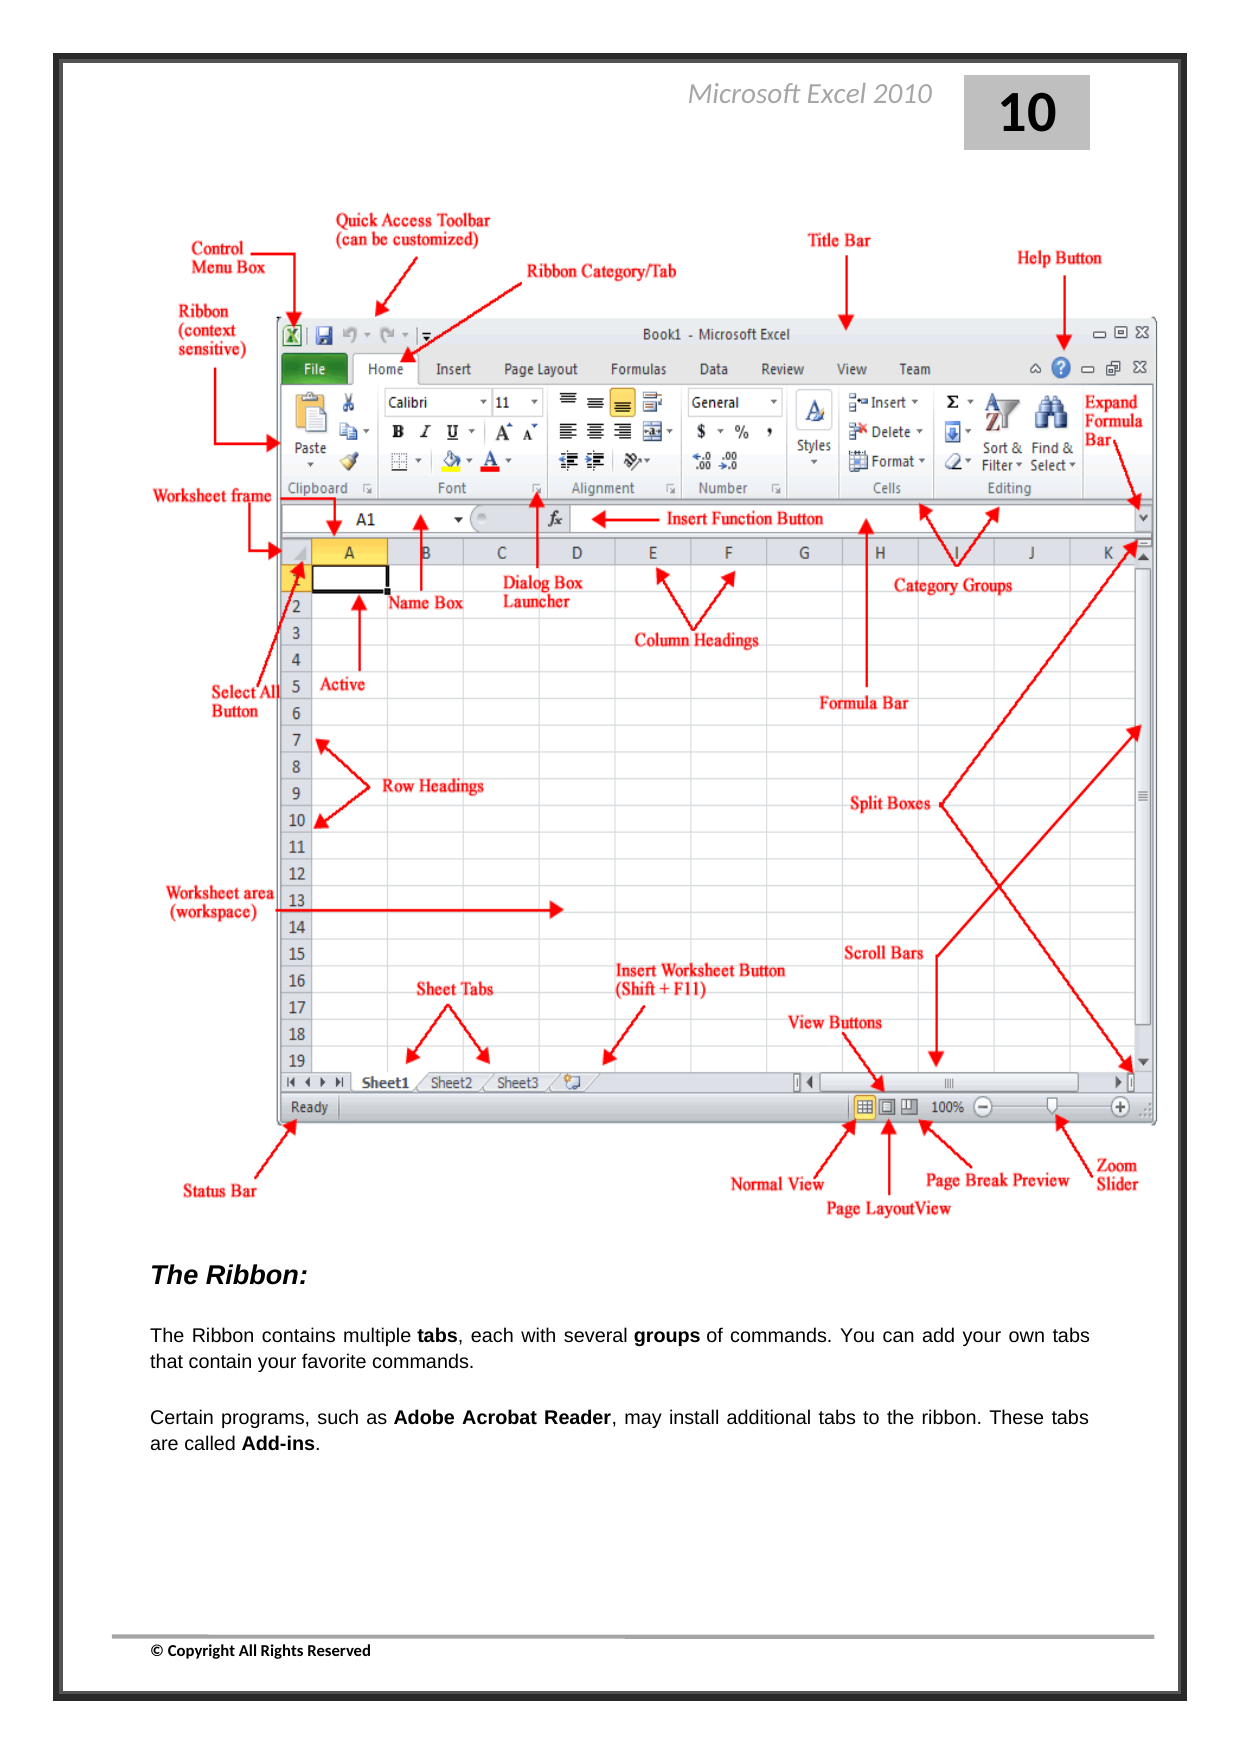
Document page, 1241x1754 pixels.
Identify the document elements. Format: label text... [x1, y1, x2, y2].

text The Ribbon: [150, 1259, 1090, 1290]
picture [150, 202, 1169, 1226]
text Certain programs, such as Adobe Acrobat Reader, may install additional tabs to the ribbon. These tabs are called Add-ins. [150, 1406, 1090, 1454]
text The Ribbon contains multiple tabs, each with several groups of commands. You can add your own tabs that contain your favorite commands. [150, 1324, 1090, 1373]
